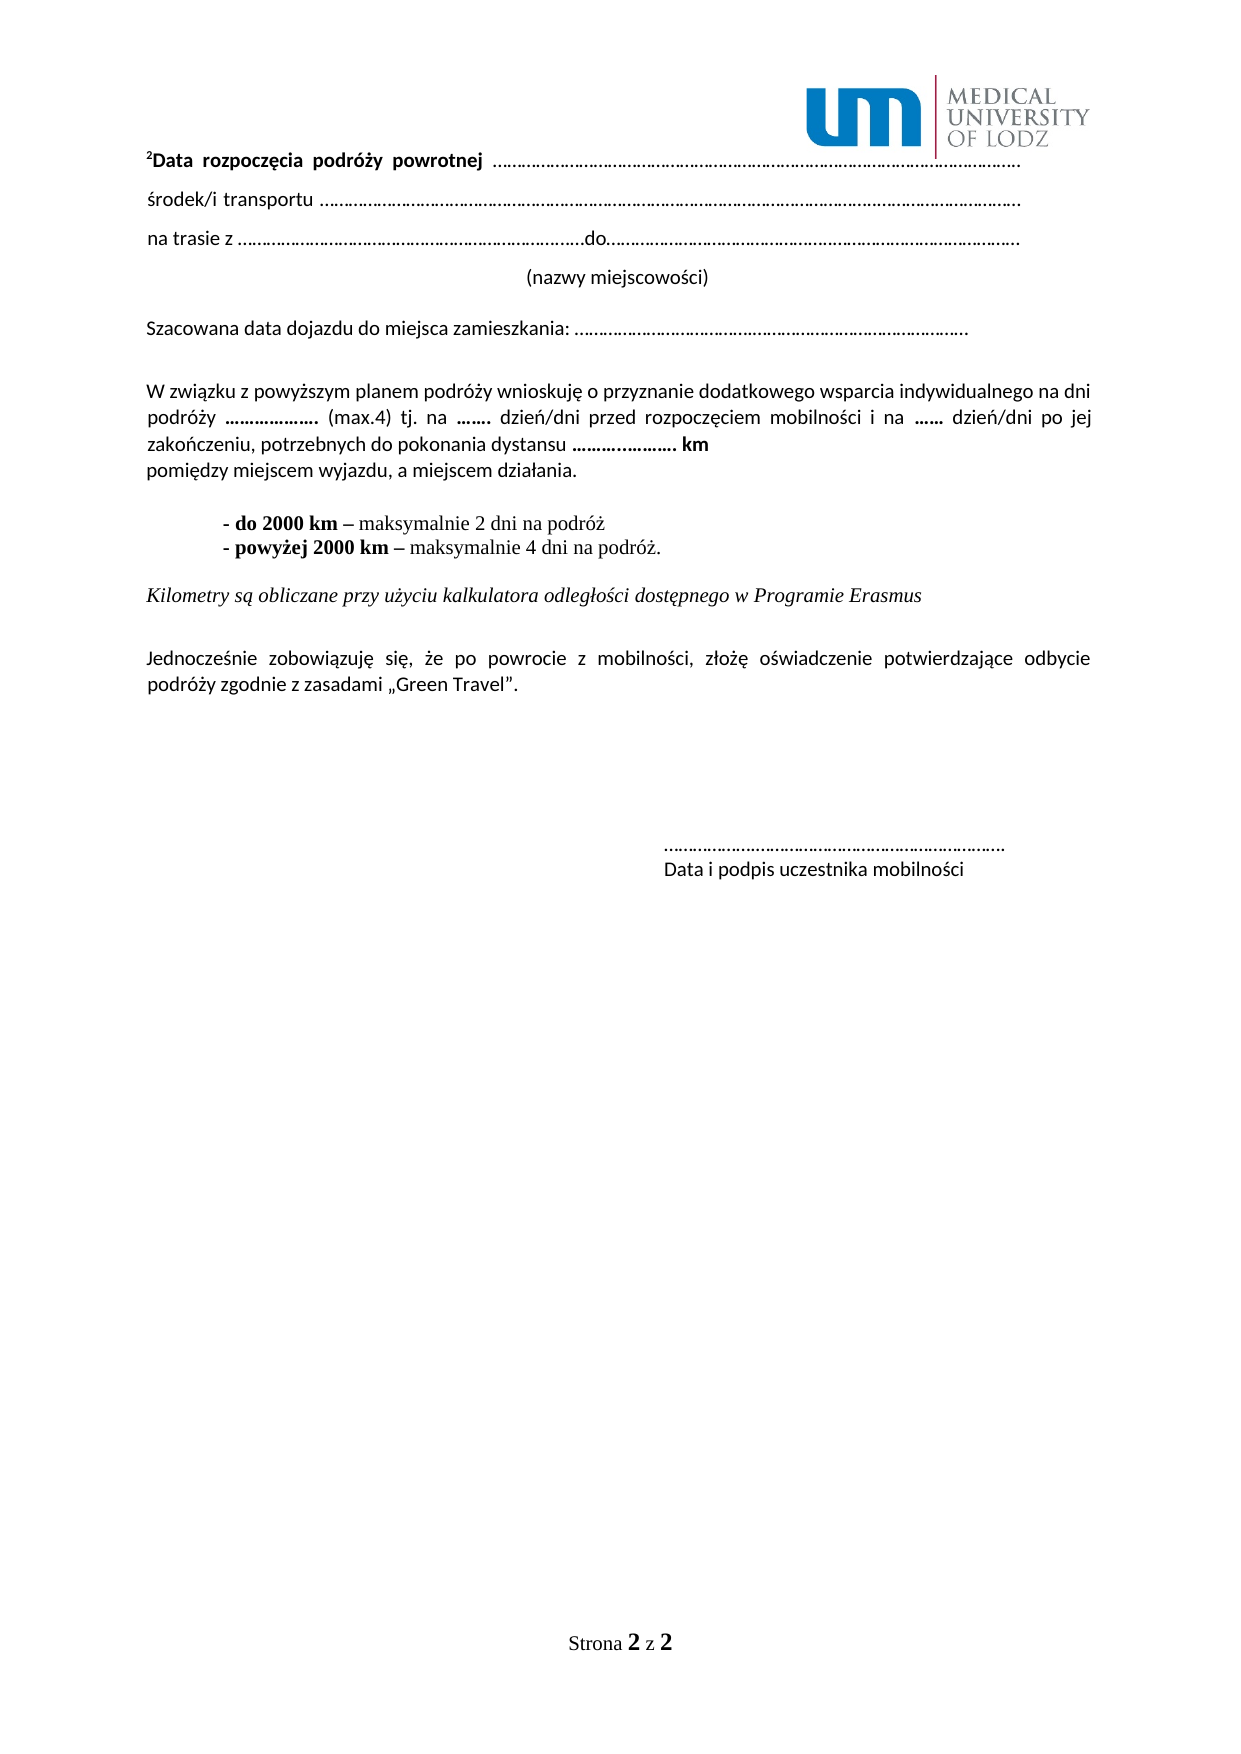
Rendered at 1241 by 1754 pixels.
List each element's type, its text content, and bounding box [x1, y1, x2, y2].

text 2Data rozpoczęcia podróży powrotnej ……………………………………………………………………………………………….. środek/i transportu ……………………………………………………………………………………………………..………………………… na trasie z …………………………………………………………...…do………………………………………..………………………………… [146, 148, 1021, 251]
text Jednocześnie zobowiązuję się, że po powrocie z mobilności, złożę oświadczenie potwierdzające odbycie podróży zgodnie z zasadami „Green Travel”. [146, 645, 1093, 697]
text Data i podpis uczestnika mobilności [148, 857, 1093, 882]
text Szacowana data dojazdu do miejsca zamieszkania: ……………………………….……………………………………… [146, 315, 1093, 340]
text Kilometry są obliczane przy użyciu kalkulatora odległości dostępnego w Programie Erasmus [146, 583, 1093, 607]
text pomiędzy miejscem wyjazdu, a miejscem działania. [146, 457, 1093, 483]
text W związku z powyższym planem podróży wnioskuję o przyznanie dodatkowego wsparcia indywidualnego na dni podróży ………………. (max.4) tj. na ……. dzień/dni przed rozpoczęciem mobilności i na …… dzień/dni po jej zakończeniu, potrzebnych do pokonania dystansu ………..………. km [146, 378, 1093, 456]
text ……………….……………………………………………. [590, 831, 1093, 857]
text - do 2000 km – maksymalnie 2 dni na podróż [223, 511, 1093, 535]
text (nazwy miejscowości) [148, 264, 1087, 289]
picture [806, 75, 1090, 159]
list - powyżej 2000 km – maksymalnie 4 dni na podróż. [223, 535, 1093, 559]
